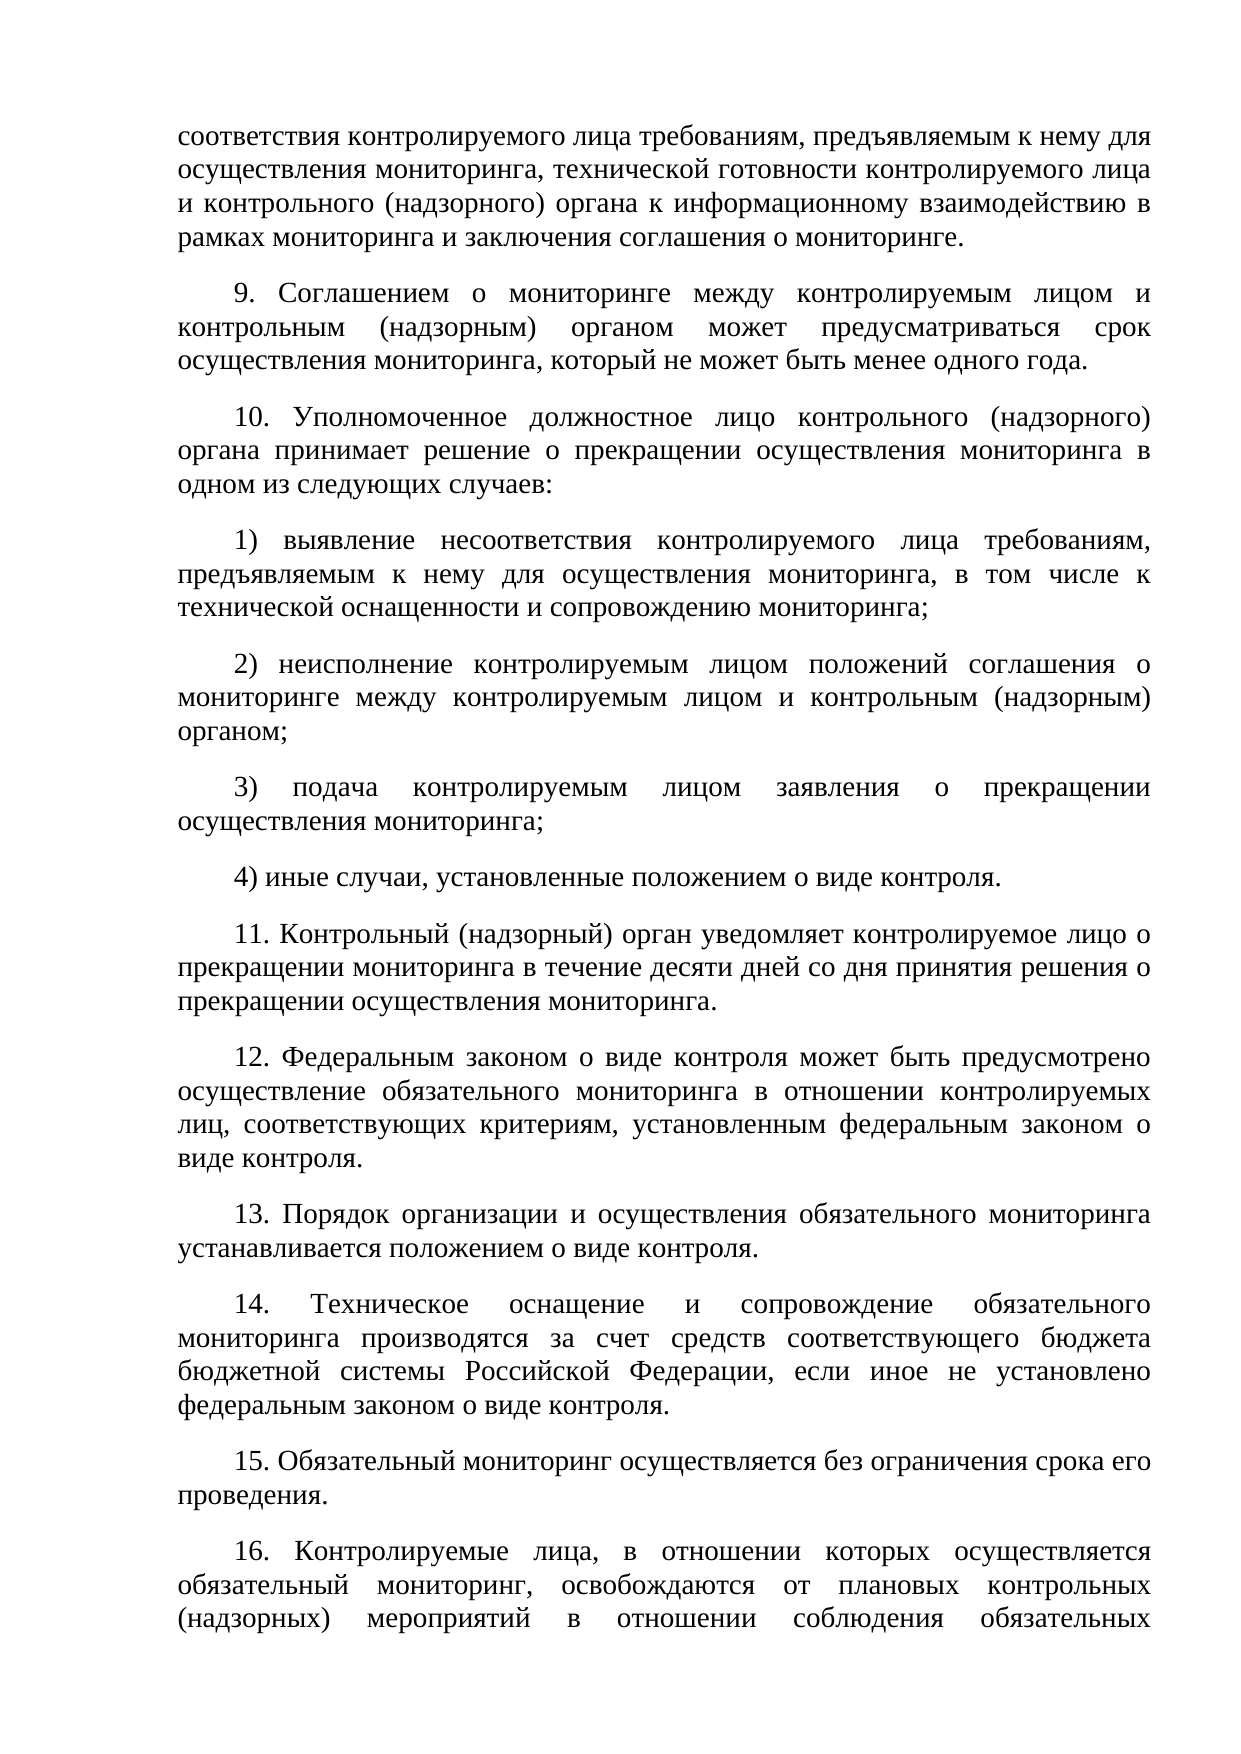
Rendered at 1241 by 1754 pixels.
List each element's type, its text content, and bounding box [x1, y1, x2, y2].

text 2) неисполнение контролируемым лицом положений соглашения о мониторинге между контролируемым лицом и контрольным (надзорным) органом; [177, 646, 1152, 746]
text 3) подача контролируемым лицом заявления о прекращении осуществления мониторинга; [177, 769, 1152, 836]
text 1) выявление несоответствия контролируемого лица требованиям, предъявляемым к нему для осуществления мониторинга, в том числе к технической оснащенности и сопровождению мониторинга; [177, 522, 1152, 623]
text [177, 118, 1152, 252]
text 4) иные случаи, установленные положением о виде контроля. [177, 859, 1152, 893]
text 10. Уполномоченное должностное лицо контрольного (надзорного) органа принимает решение о прекращении осуществления мониторинга в одном из следующих случаев: [177, 399, 1152, 499]
text 12. Федеральным законом о виде контроля может быть предусмотрено осуществление обязательного мониторинга в отношении контролируемых лиц, соответствующих критериям, установленным федеральным законом о виде контроля. [177, 1039, 1152, 1173]
text 9. Соглашением о мониторинге между контролируемым лицом и контрольным (надзорным) органом может предусматриваться срок осуществления мониторинга, который не может быть менее одного года. [177, 275, 1152, 376]
text 13. Порядок организации и осуществления обязательного мониторинга устанавливается положением о виде контроля. [177, 1196, 1152, 1263]
text 14. Техническое оснащение и сопровождение обязательного мониторинга производятся за счет средств соответствующего бюджета бюджетной системы Российской Федерации, если иное не установлено федеральным законом о виде контроля. [177, 1286, 1152, 1421]
text 15. Обязательный мониторинг осуществляется без ограничения срока его проведения. [177, 1443, 1152, 1511]
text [177, 1533, 1152, 1634]
text 11. Контрольный (надзорный) орган уведомляет контролируемое лицо о прекращении мониторинга в течение десяти дней со дня принятия решения о прекращении осуществления мониторинга. [177, 916, 1152, 1016]
